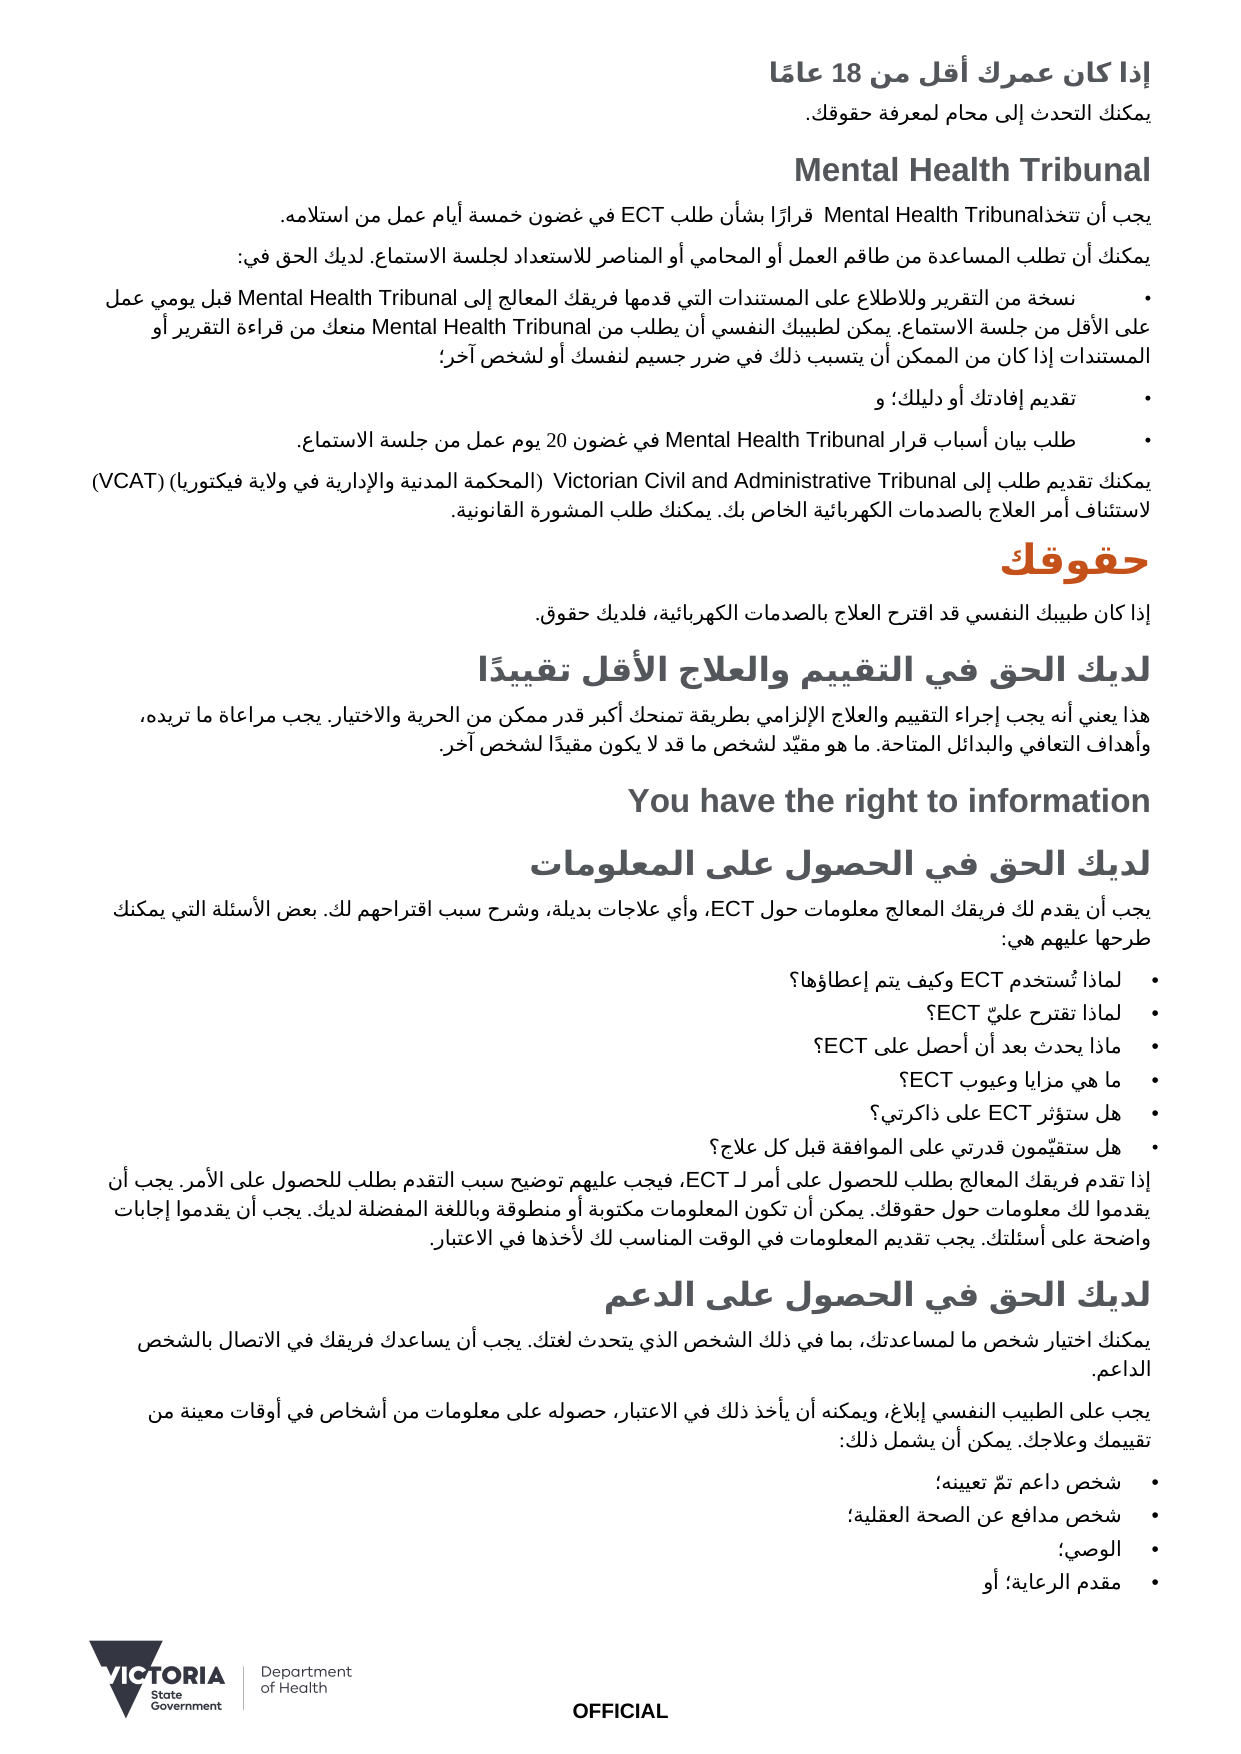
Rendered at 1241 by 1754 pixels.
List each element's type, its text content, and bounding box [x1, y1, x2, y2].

text • طلب بيان أسباب قرار Mental Health Tribunal في غضون 20 يوم عمل من جلسة الاستماع. [89, 422, 1152, 452]
text مقدم الرعاية؛ أو [89, 1565, 1152, 1594]
text إذا كان عمرك أقل من 18 عامًا [89, 57, 1152, 88]
text ما هي مزايا وعيوب ECT؟ [89, 1063, 1152, 1092]
text يمكنك أن تطلب المساعدة من طاقم العمل أو المحامي أو المناصر للاستعداد لجلسة الاستماع. لديك الحق في: [89, 239, 1152, 268]
subtitle لديك الحق في الحصول على الدعم [89, 1275, 1152, 1314]
subtitle Mental Health Tribunal [89, 150, 1152, 188]
text إذا تقدم فريقك المعالج بطلب للحصول على أمر لـ ECT، فيجب عليهم توضيح سبب التقدم بطلب للحصول على الأمر. يجب أن يقدموا لك معلومات حول حقوقك. يمكن أن تكون المعلومات مكتوبة أو منطوقة وباللغة المفضلة لديك. يجب أن يقدموا إجابات واضحة على أسئلتك. يجب تقديم المعلومات في الوقت المناسب لك لأخذها في الاعتبار. [89, 1163, 1152, 1250]
text ماذا يحدث بعد أن أحصل على ECT؟ [89, 1029, 1152, 1059]
text يجب أن تتخذMental Health Tribunal قرارًا بشأن طلب ECT في غضون خمسة أيام عمل من استلامه. [89, 197, 1152, 227]
subtitle لديك الحق في التقييم والعلاج الأقل تقييدًا [89, 649, 1152, 688]
text إذا كان طبيبك النفسي قد اقترح العلاج بالصدمات الكهربائية، فلديك حقوق. [89, 595, 1152, 624]
text حقوقك [89, 535, 1152, 583]
text يمكنك تقديم طلب إلى Victorian Civil and Administrative Tribunal (المحكمة المدنية والإدارية في ولاية فيكتوريا) (VCAT) لاستئناف أمر العلاج بالصدمات الكهربائية الخاص بك. يمكنك طلب المشورة القانونية. [89, 464, 1152, 522]
text هل ستؤثر ECT على ذاكرتي؟ [89, 1096, 1152, 1125]
text شخص مدافع عن الصحة العقلية؛ [89, 1498, 1152, 1527]
picture [0, 1595, 1241, 1754]
text شخص داعم تمّ تعيينه؛ [89, 1465, 1152, 1494]
text يجب على الطبيب النفسي إبلاغ، ويمكنه أن يأخذ ذلك في الاعتبار، حصوله على معلومات من أشخاص في أوقات معينة من تقييمك وعلاجك. يمكن أن يشمل ذلك: [89, 1394, 1152, 1452]
subtitle لديك الحق في الحصول على المعلومات [89, 844, 1152, 883]
text هذا يعني أنه يجب إجراء التقييم والعلاج الإلزامي بطريقة تمنحك أكبر قدر ممكن من الحرية والاختيار. يجب مراعاة ما تريده، وأهداف التعافي والبدائل المتاحة. ما هو مقيّد لشخص ما قد لا يكون مقيدًا لشخص آخر. [89, 697, 1152, 756]
text يمكنك اختيار شخص ما لمساعدتك، بما في ذلك الشخص الذي يتحدث لغتك. يجب أن يساعدك فريقك في الاتصال بالشخص الداعم. [89, 1323, 1152, 1381]
text هل ستقيّمون قدرتي على الموافقة قبل كل علاج؟ [89, 1129, 1152, 1159]
text يجب أن يقدم لك فريقك المعالج معلومات حول ECT، وأي علاجات بديلة، وشرح سبب اقتراحهم لك. بعض الأسئلة التي يمكنك طرحها عليهم هي: [89, 892, 1152, 950]
text • تقديم إفادتك أو دليلك؛ و [89, 381, 1152, 410]
text يمكنك التحدث إلى محام لمعرفة حقوقك. [89, 101, 1152, 125]
subtitle You have the right to information [89, 781, 1152, 819]
text • نسخة من التقرير وللاطلاع على المستندات التي قدمها فريقك المعالج إلى Mental Health Tribunal قبل يومي عمل على الأقل من جلسة الاستماع. يمكن لطبيبك النفسي أن يطلب من Mental Health Tribunal منعك من قراءة التقرير أو المستندات إذا كان من الممكن أن يتسبب ذلك في ضرر جسيم لنفسك أو لشخص آخر؛ [89, 281, 1152, 368]
text لماذا تُستخدم ECT وكيف يتم إعطاؤها؟ [89, 963, 1152, 992]
text الوصي؛ [89, 1531, 1152, 1561]
text لماذا تقترح عليّ ECT؟ [89, 996, 1152, 1025]
